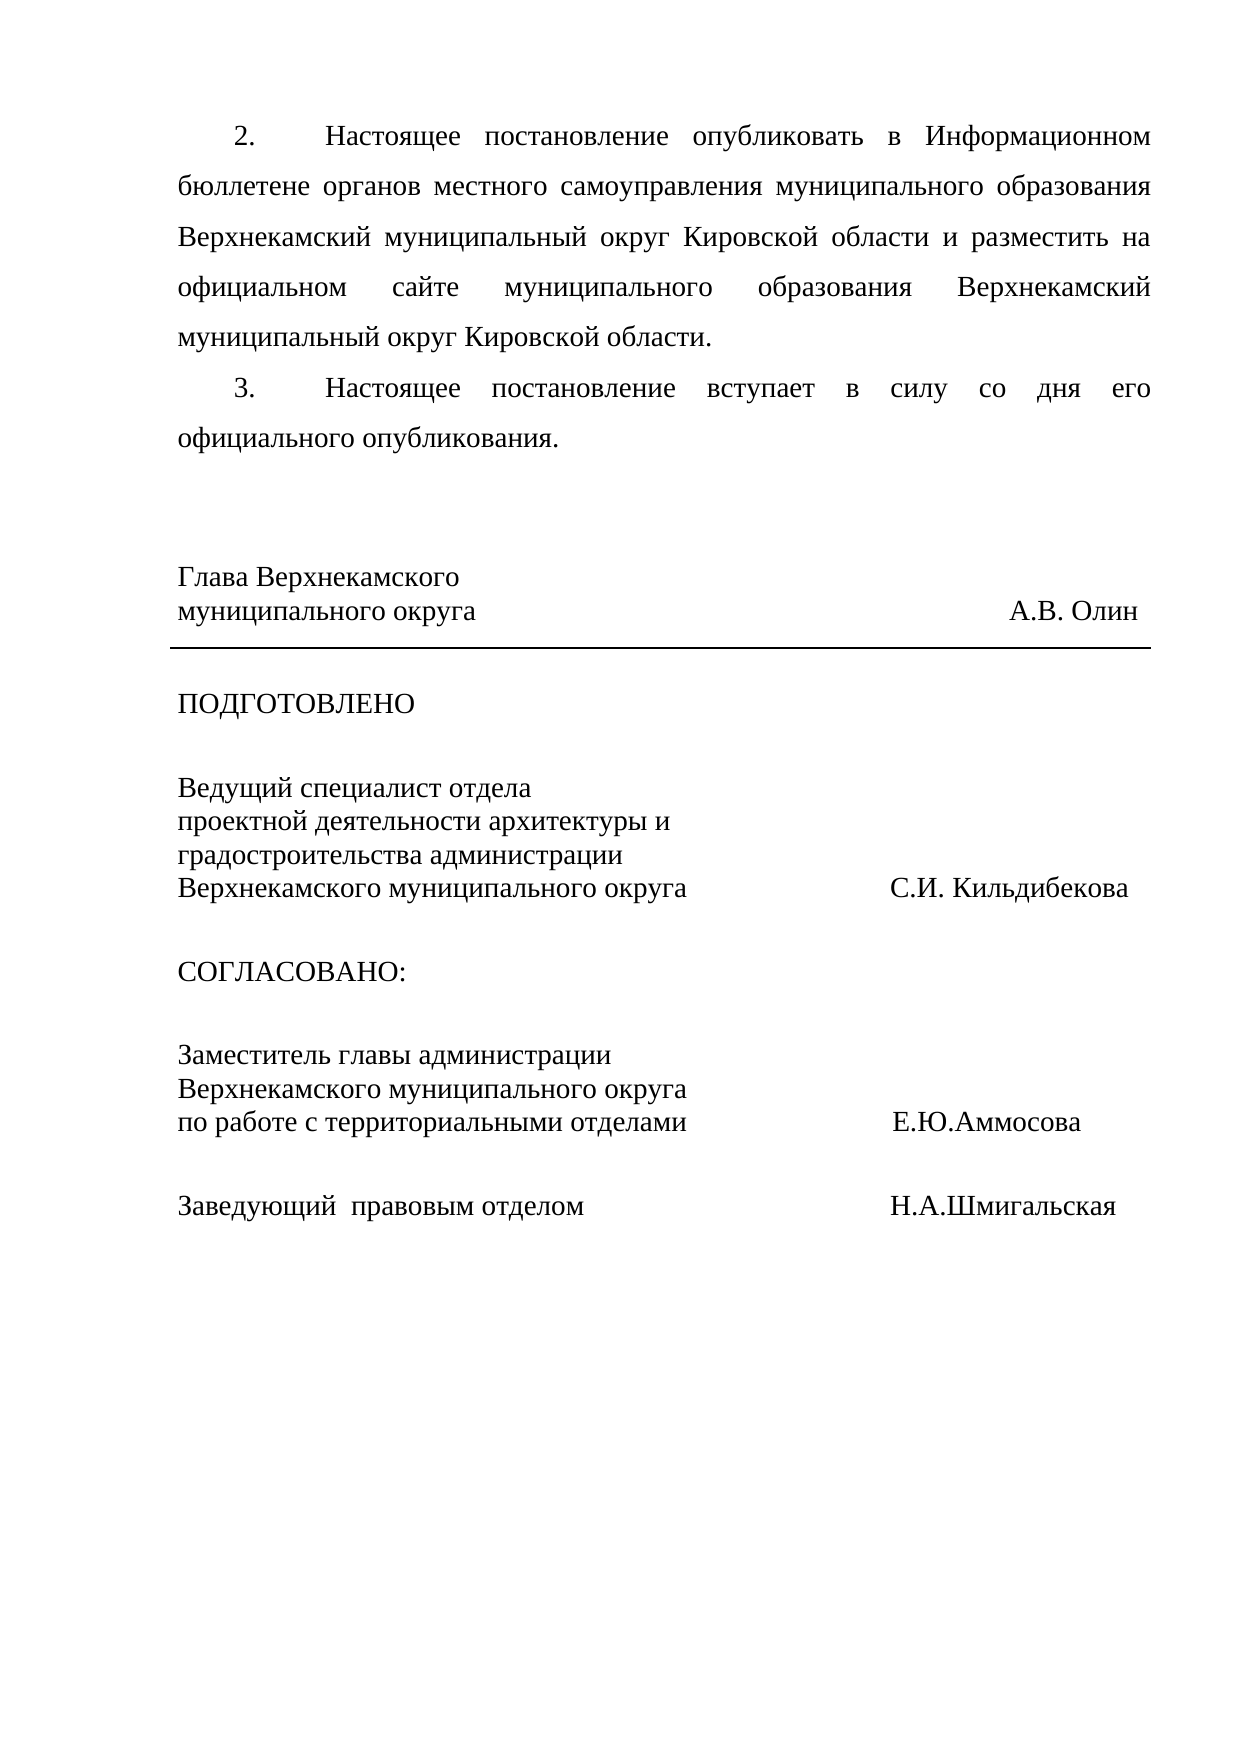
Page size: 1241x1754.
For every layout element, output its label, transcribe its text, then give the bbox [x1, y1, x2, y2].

text СОГЛАСОВАНО: [177, 954, 1152, 987]
text ПОДГОТОВЛЕНО [177, 686, 1152, 720]
text Заведующий правовым отделом Н.А.Шмигальская [177, 1188, 1152, 1222]
list Настоящее постановление вступает в силу со дня его официального опубликования. [177, 370, 1152, 453]
text по работе с территориальными отделами Е.Ю.Аммосова [177, 1104, 1152, 1138]
text Верхнекамского муниципального округа [177, 1071, 1152, 1104]
table_header Глава Верхнекамского муниципального округа [170, 526, 870, 647]
text градостроительства администрации [177, 837, 1152, 870]
text проектной деятельности архитектуры и [177, 803, 1152, 837]
text Ведущий специалист отдела [177, 770, 1152, 803]
text Заместитель главы администрации [177, 1037, 1152, 1071]
list Настоящее постановление опубликовать в Информационном бюллетене органов местного самоуправления муниципального образования Верхнекамский муниципальный округ Кировской области и разместить на официальном сайте муниципального образования Верхнекамский муниципальный округ Кировской области. [177, 118, 1152, 353]
table_header А.В. Олин [870, 526, 1151, 647]
text Верхнекамского муниципального округа С.И. Кильдибекова [177, 870, 1152, 904]
